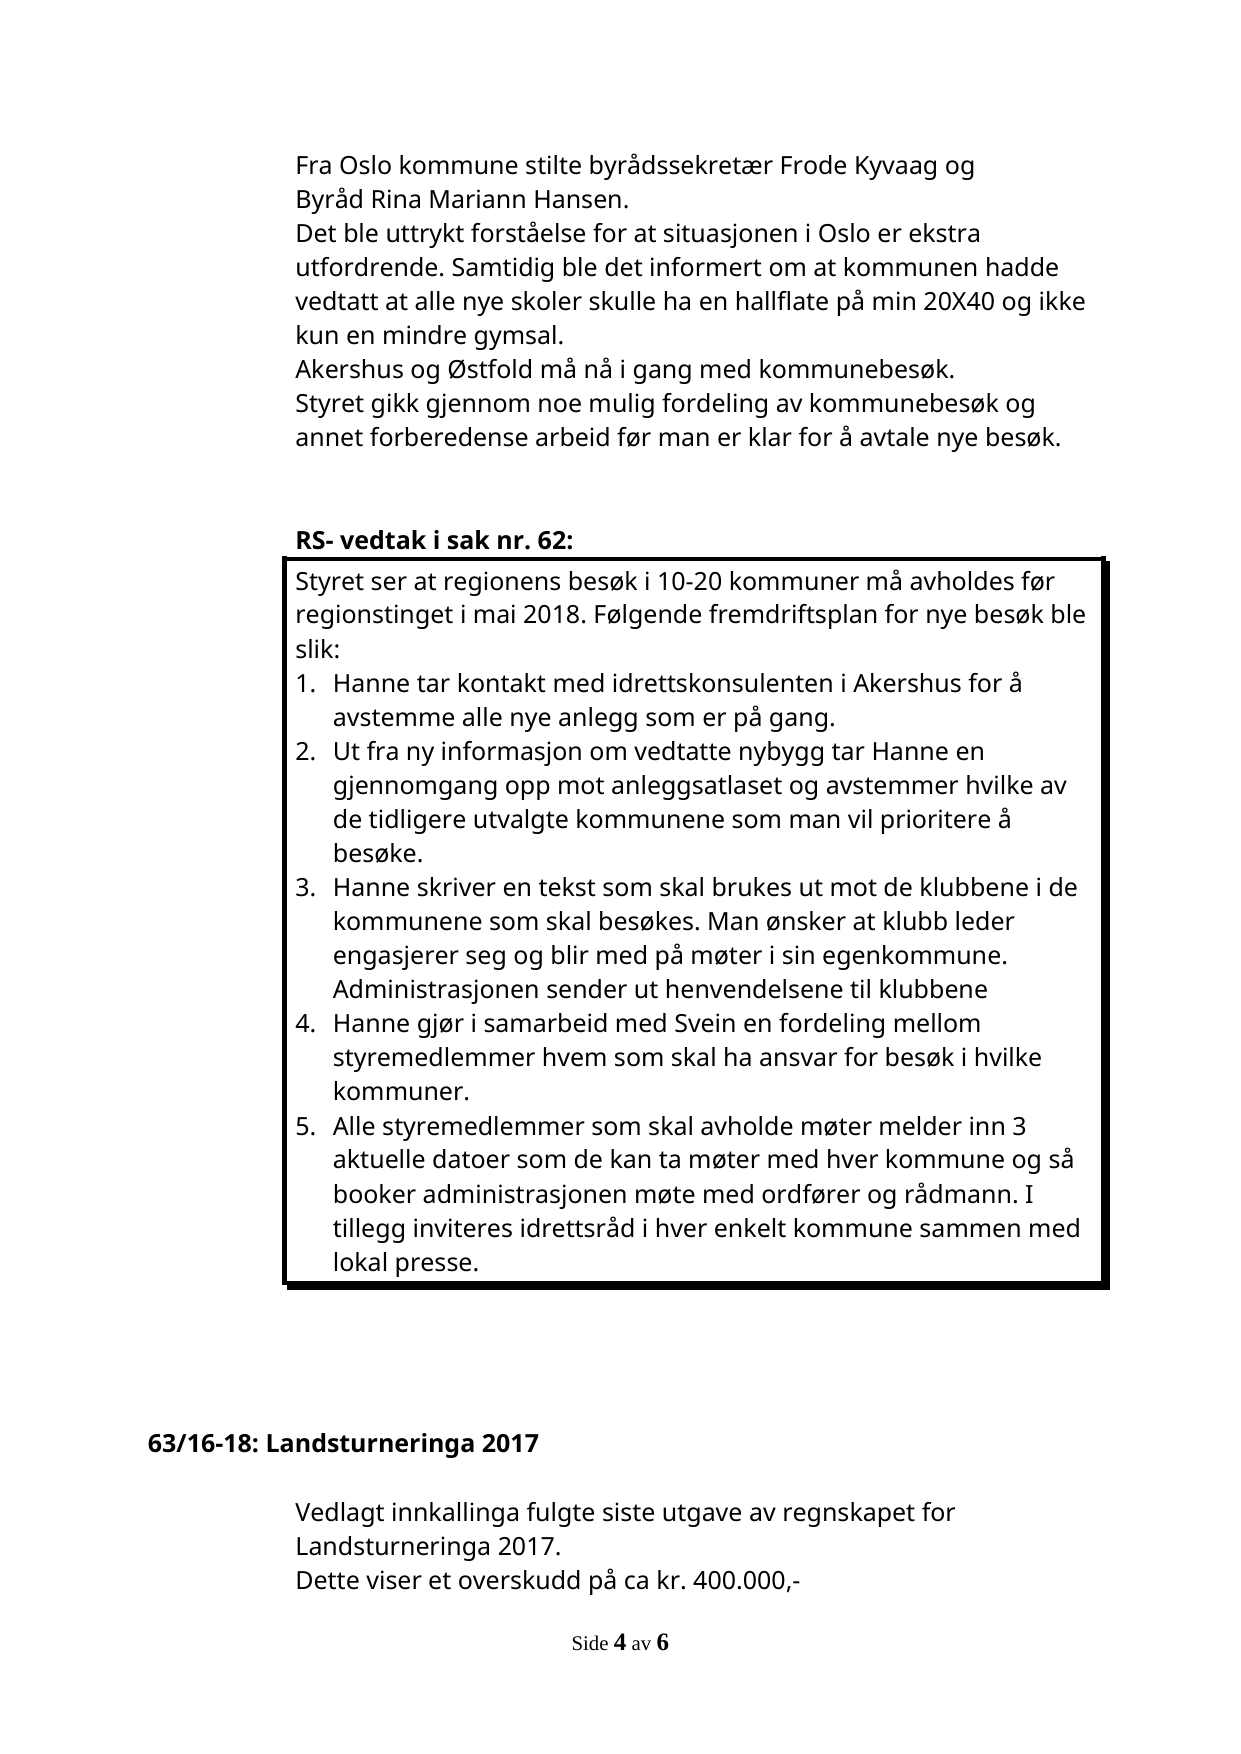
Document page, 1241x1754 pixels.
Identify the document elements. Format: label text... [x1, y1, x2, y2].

text Fra Oslo kommune stilte byrådssekretær Frode Kyvaag og [295, 148, 1093, 182]
text Byråd Rina Mariann Hansen. [295, 182, 1093, 216]
list Hanne tar kontakt med idrettskonsulenten i Akershus for å avstemme alle nye anlegg som er på gang. [287, 658, 1101, 727]
text Det ble uttrykt forståelse for at situasjonen i Oslo er ekstra utfordrende. Samtidig ble det informert om at kommunen hadde vedtatt at alle nye skoler skulle ha en hallflate på min 20X40 og ikke kun en mindre gymsal. [295, 216, 1093, 352]
text 63/16-18: Landsturneringa 2017 [148, 1426, 1093, 1460]
text Styret gikk gjennom noe mulig fordeling av kommunebesøk og annet forberedense arbeid før man er klar for å avtale nye besøk. [295, 386, 1093, 454]
text RS- vedtak i sak nr. 62: [148, 522, 1093, 556]
text Styret ser at regionens besøk i 10-20 kommuner må avholdes før regionstinget i mai 2018. Følgende fremdriftsplan for nye besøk ble slik: [287, 561, 1101, 658]
list Ut fra ny informasjon om vedtatte nybygg tar Hanne en gjennomgang opp mot anleggsatlaset og avstemmer hvilke av de tidligere utvalgte kommunene som man vil prioritere å besøke. [287, 727, 1101, 863]
list Hanne gjør i samarbeid med Svein en fordeling mellom styremedlemmer hvem som skal ha ansvar for besøk i hvilke kommuner. [287, 999, 1101, 1101]
list Alle styremedlemmer som skal avholde møter melder inn 3 aktuelle datoer som de kan ta møter med hver kommune og så booker administrasjonen møte med ordfører og rådmann. I tillegg inviteres idrettsråd i hver enkelt kommune sammen med lokal presse. [287, 1101, 1101, 1281]
list Hanne skriver en tekst som skal brukes ut mot de klubbene i de kommunene som skal besøkes. Man ønsker at klubb leder engasjerer seg og blir med på møter i sin egenkommune. Administrasjonen sender ut henvendelsene til klubbene [287, 863, 1101, 999]
text Akershus og Østfold må nå i gang med kommunebesøk. [295, 352, 1093, 386]
text Vedlagt innkallinga fulgte siste utgave av regnskapet for Landsturneringa 2017. [295, 1494, 1093, 1562]
text Dette viser et overskudd på ca kr. 400.000,- [295, 1562, 1093, 1596]
